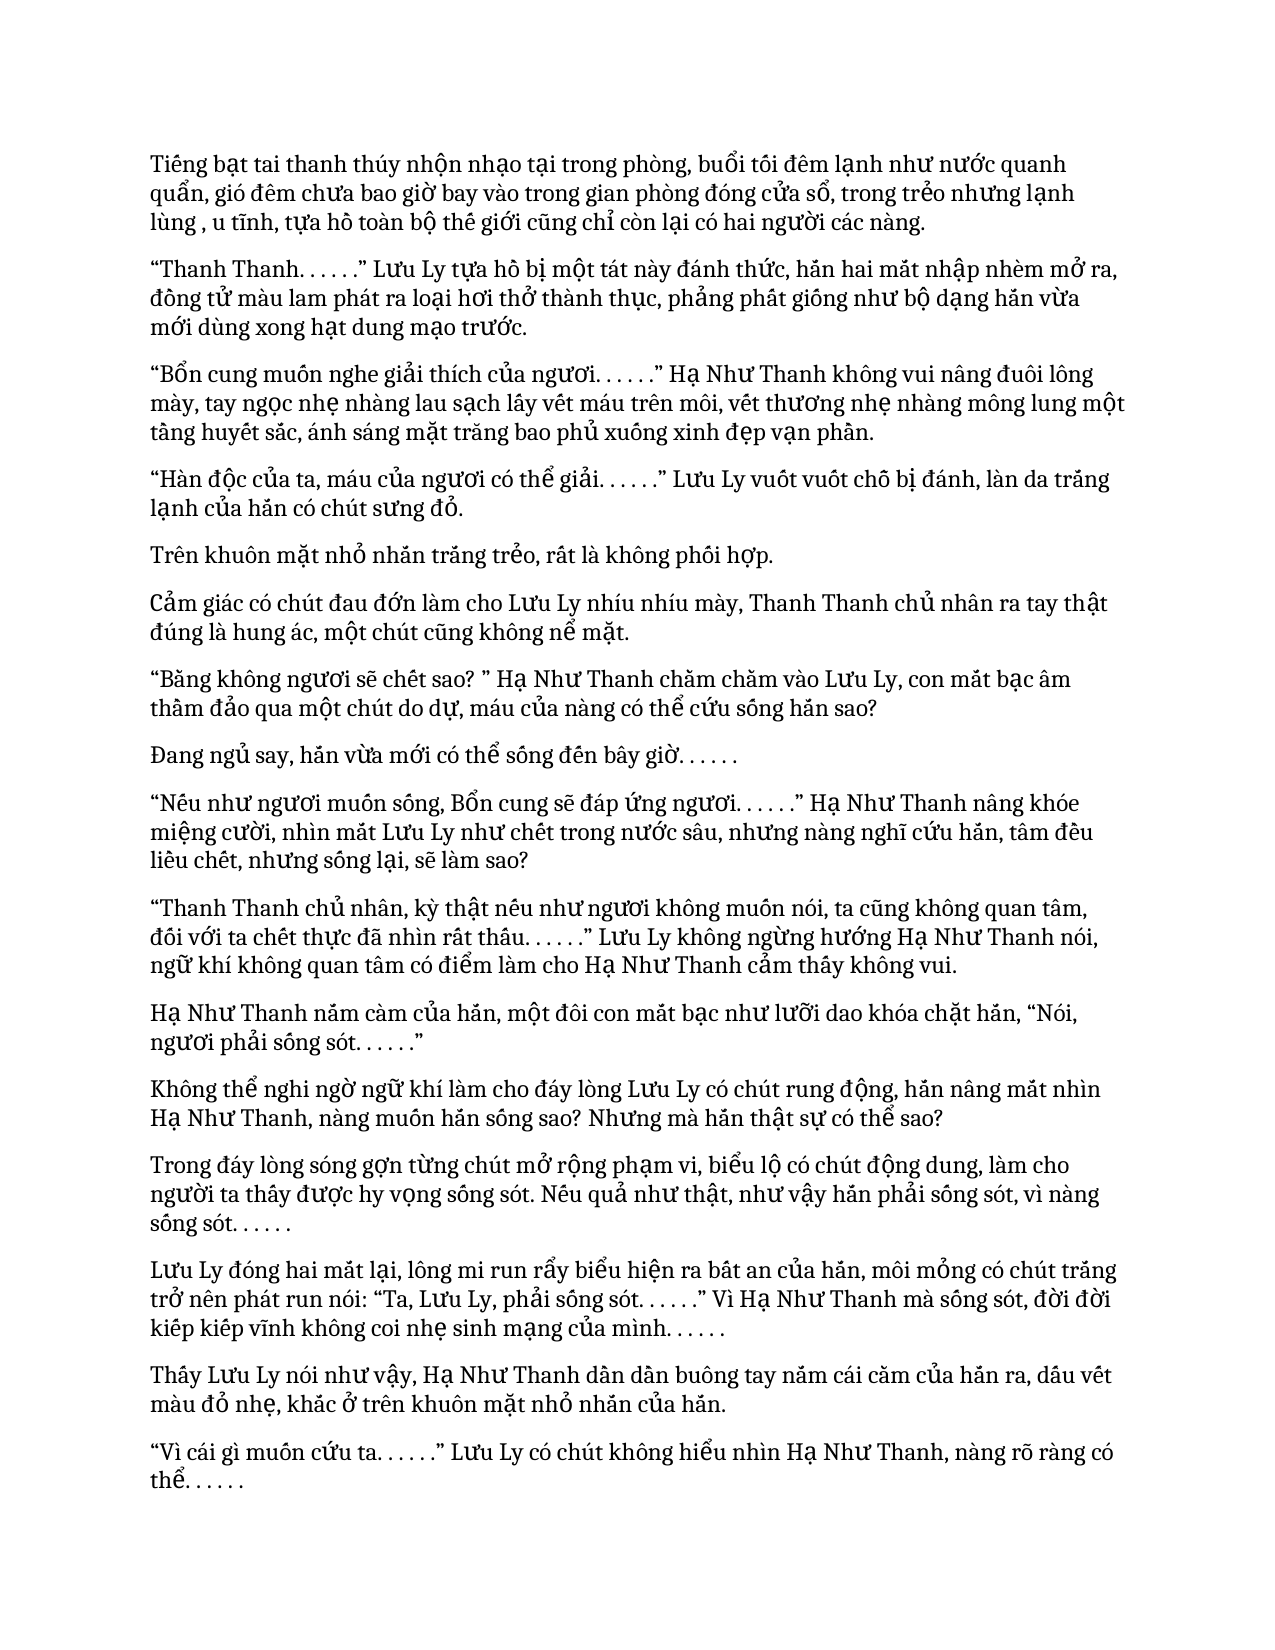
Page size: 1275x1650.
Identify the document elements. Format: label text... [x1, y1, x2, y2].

text “Nếu như ngươi muốn sống, Bổn cung sẽ đáp ứng ngươi. . . . . .” Hạ Như Thanh nâng khóe miệng cười, nhìn mắt Lưu Ly như chết trong nước sâu, nhưng nàng nghĩ cứu hắn, tâm đều liều chết, nhưng sống lại, sẽ làm sao? [150, 789, 1125, 875]
text “Hàn độc của ta, máu của ngươi có thể giải. . . . . .” Lưu Ly vuốt vuốt chỗ bị đánh, làn da trắng lạnh của hắn có chút sưng đỏ. [150, 465, 1125, 522]
text Cảm giác có chút đau đớn làm cho Lưu Ly nhíu nhíu mày, Thanh Thanh chủ nhân ra tay thật đúng là hung ác, một chút cũng không nể mặt. [150, 589, 1125, 646]
text “Thanh Thanh. . . . . .” Lưu Ly tựa hồ bị một tát này đánh thức, hắn hai mắt nhập nhèm mở ra, đồng tử màu lam phát ra loại hơi thở thành thục, phảng phất giống như bộ dạng hắn vừa mới dùng xong hạt dung mạo trước. [150, 255, 1125, 341]
text Trên khuôn mặt nhỏ nhắn trắng trẻo, rất là không phối hợp. [150, 541, 1125, 570]
text Thấy Lưu Ly nói như vậy, Hạ Như Thanh dần dần buông tay nắm cái cằm của hắn ra, dấu vết màu đỏ nhẹ, khắc ở trên khuôn mặt nhỏ nhắn của hắn. [150, 1361, 1125, 1419]
text “Bằng không ngươi sẽ chết sao? ” Hạ Như Thanh chằm chằm vào Lưu Ly, con mắt bạc âm thầm đảo qua một chút do dự, máu của nàng có thể cứu sống hắn sao? [150, 665, 1125, 722]
text Đang ngủ say, hắn vừa mới có thể sống đến bây giờ. . . . . . [150, 741, 1125, 770]
text Trong đáy lòng sóng gợn từng chút mở rộng phạm vi, biểu lộ có chút động dung, làm cho người ta thấy được hy vọng sống sót. Nếu quả như thật, như vậy hắn phải sống sót, vì nàng sống sót. . . . . . [150, 1151, 1125, 1237]
text Tiếng bạt tai thanh thúy nhộn nhạo tại trong phòng, buổi tối đêm lạnh như nước quanh quẩn, gió đêm chưa bao giờ bay vào trong gian phòng đóng cửa sổ, trong trẻo nhưng lạnh lùng , u tĩnh, tựa hồ toàn bộ thế giới cũng chỉ còn lại có hai người các nàng. [150, 150, 1125, 236]
text “Thanh Thanh chủ nhân, kỳ thật nếu như ngươi không muốn nói, ta cũng không quan tâm, đối với ta chết thực đã nhìn rất thấu. . . . . .” Lưu Ly không ngừng hướng Hạ Như Thanh nói, ngữ khí không quan tâm có điểm làm cho Hạ Như Thanh cảm thấy không vui. [150, 894, 1125, 980]
text “Vì cái gì muốn cứu ta. . . . . .” Lưu Ly có chút không hiểu nhìn Hạ Như Thanh, nàng rõ ràng có thể. . . . . . [150, 1437, 1125, 1495]
text Không thể nghi ngờ ngữ khí làm cho đáy lòng Lưu Ly có chút rung động, hắn nâng mắt nhìn Hạ Như Thanh, nàng muốn hắn sống sao? Nhưng mà hắn thật sự có thể sao? [150, 1075, 1125, 1132]
text Hạ Như Thanh nắm càm của hắn, một đôi con mắt bạc như lưỡi dao khóa chặt hắn, “Nói, ngươi phải sống sót. . . . . .” [150, 999, 1125, 1056]
text Lưu Ly đóng hai mắt lại, lông mi run rẩy biểu hiện ra bất an của hắn, môi mỏng có chút trắng trở nên phát run nói: “Ta, Lưu Ly, phải sống sót. . . . . .” Vì Hạ Như Thanh mà sống sót, đời đời kiếp kiếp vĩnh không coi nhẹ sinh mạng của mình. . . . . . [150, 1256, 1125, 1342]
text “Bổn cung muốn nghe giải thích của ngươi. . . . . .” Hạ Như Thanh không vui nâng đuôi lông mày, tay ngọc nhẹ nhàng lau sạch lấy vết máu trên môi, vết thương nhẹ nhàng mông lung một tầng huyết sắc, ánh sáng mặt trăng bao phủ xuống xinh đẹp vạn phần. [150, 360, 1125, 446]
